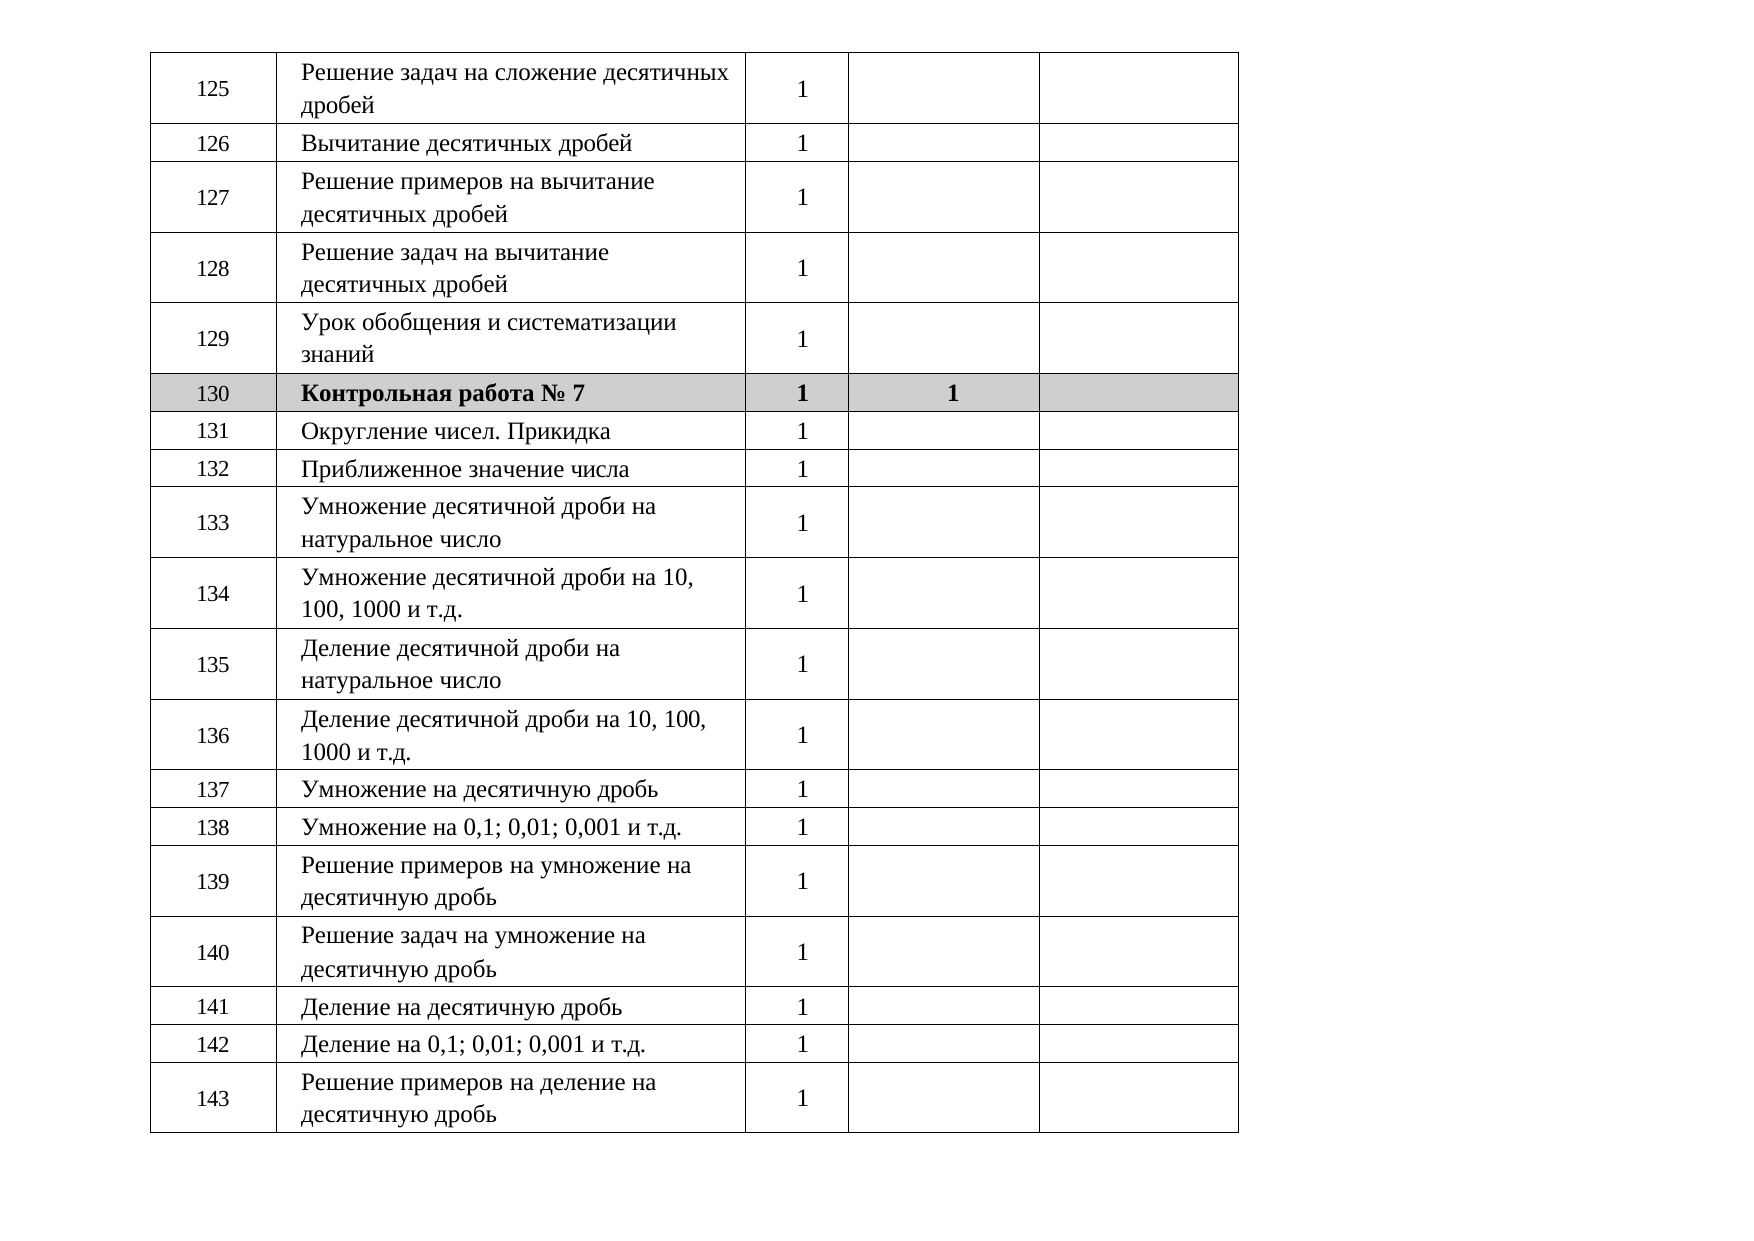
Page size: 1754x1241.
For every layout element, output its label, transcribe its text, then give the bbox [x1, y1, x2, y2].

table_cell 136 [151, 700, 276, 769]
table_cell [849, 162, 1039, 231]
table_cell [1040, 917, 1238, 986]
table_cell [1040, 987, 1238, 1024]
table_cell [849, 487, 1039, 557]
table_cell Умножение на десятичную дробь [277, 770, 745, 807]
table_cell [849, 412, 1039, 448]
table_cell [1040, 162, 1238, 231]
table_cell Умножение на 0,1; 0,01; 0,001 и т.д. [277, 808, 745, 844]
table_cell 133 [151, 487, 276, 557]
table_cell 1 [746, 1063, 848, 1132]
table_cell [1040, 303, 1238, 373]
table_cell 134 [151, 558, 276, 628]
table_cell [849, 846, 1039, 916]
table_cell 1 [746, 412, 848, 448]
table_cell 1 [746, 846, 848, 916]
table_cell [1040, 487, 1238, 557]
table_cell [1040, 450, 1238, 486]
table_cell Округление чисел. Прикидка [277, 412, 745, 448]
table_cell Решение примеров на умножение на десятичную дробь [277, 846, 745, 916]
table_cell 1 [746, 233, 848, 302]
table_cell [849, 303, 1039, 373]
table_cell [849, 558, 1039, 628]
table_cell 1 [746, 374, 848, 411]
table_cell [1040, 629, 1238, 698]
table_header [849, 53, 1039, 123]
table_cell [849, 917, 1039, 986]
table_cell 1 [746, 987, 848, 1024]
table_cell 135 [151, 629, 276, 698]
table_cell 1 [746, 770, 848, 807]
table_cell 1 [746, 450, 848, 486]
table_cell 1 [746, 1025, 848, 1062]
table_cell [1040, 374, 1238, 411]
table_cell Решение примеров на вычитание десятичных дробей [277, 162, 745, 231]
table_cell [1040, 412, 1238, 448]
table_cell [1040, 558, 1238, 628]
table_cell 1 [746, 124, 848, 161]
table_cell 142 [151, 1025, 276, 1062]
table_cell Деление на 0,1; 0,01; 0,001 и т.д. [277, 1025, 745, 1062]
table_cell 1 [746, 303, 848, 373]
table_cell 126 [151, 124, 276, 161]
table_cell 128 [151, 233, 276, 302]
table_cell 129 [151, 303, 276, 373]
table_cell Вычитание десятичных дробей [277, 124, 745, 161]
table_cell Умножение десятичной дроби на натуральное число [277, 487, 745, 557]
table_cell [849, 233, 1039, 302]
table_cell [849, 700, 1039, 769]
table_header 125 [151, 53, 276, 123]
table_cell [1040, 700, 1238, 769]
table_cell [1040, 808, 1238, 844]
table_cell [849, 1025, 1039, 1062]
table_cell 1 [746, 487, 848, 557]
table_cell 139 [151, 846, 276, 916]
table_cell 1 [746, 917, 848, 986]
table_cell Решение задач на вычитание десятичных дробей [277, 233, 745, 302]
table_cell [1040, 846, 1238, 916]
table_cell [1040, 233, 1238, 302]
table_cell 1 [746, 808, 848, 844]
table_cell [1040, 124, 1238, 161]
table_cell 1 [746, 700, 848, 769]
table_header [1040, 53, 1238, 123]
table_cell Решение примеров на деление на десятичную дробь [277, 1063, 745, 1132]
table_cell 131 [151, 412, 276, 448]
table_cell 137 [151, 770, 276, 807]
table_cell [849, 450, 1039, 486]
table_cell 127 [151, 162, 276, 231]
table_cell [849, 1063, 1039, 1132]
table_cell Урок обобщения и систематизации знаний [277, 303, 745, 373]
table_cell [1040, 1063, 1238, 1132]
table_cell 138 [151, 808, 276, 844]
table_cell [849, 987, 1039, 1024]
table_cell Деление на десятичную дробь [277, 987, 745, 1024]
table_cell [849, 629, 1039, 698]
table_cell 140 [151, 917, 276, 986]
table_cell [1040, 770, 1238, 807]
table_cell Контрольная работа № 7 [277, 374, 745, 411]
table_cell Деление десятичной дроби на 10, 100, 1000 и т.д. [277, 700, 745, 769]
table_cell Умножение десятичной дроби на 10, 100, 1000 и т.д. [277, 558, 745, 628]
table_cell 1 [746, 558, 848, 628]
table_cell 143 [151, 1063, 276, 1132]
table_cell [849, 124, 1039, 161]
table_cell 1 [746, 162, 848, 231]
table_cell [849, 770, 1039, 807]
table_cell Деление десятичной дроби на натуральное число [277, 629, 745, 698]
table_cell 1 [849, 374, 1039, 411]
table_header Решение задач на сложение десятичных дробей [277, 53, 745, 123]
table_cell 1 [746, 629, 848, 698]
table_cell 130 [151, 374, 276, 411]
table_header 1 [746, 53, 848, 123]
table_cell Приближенное значение числа [277, 450, 745, 486]
table_cell [849, 808, 1039, 844]
table_cell 132 [151, 450, 276, 486]
table_cell [1040, 1025, 1238, 1062]
table_cell 141 [151, 987, 276, 1024]
table_cell Решение задач на умножение на десятичную дробь [277, 917, 745, 986]
